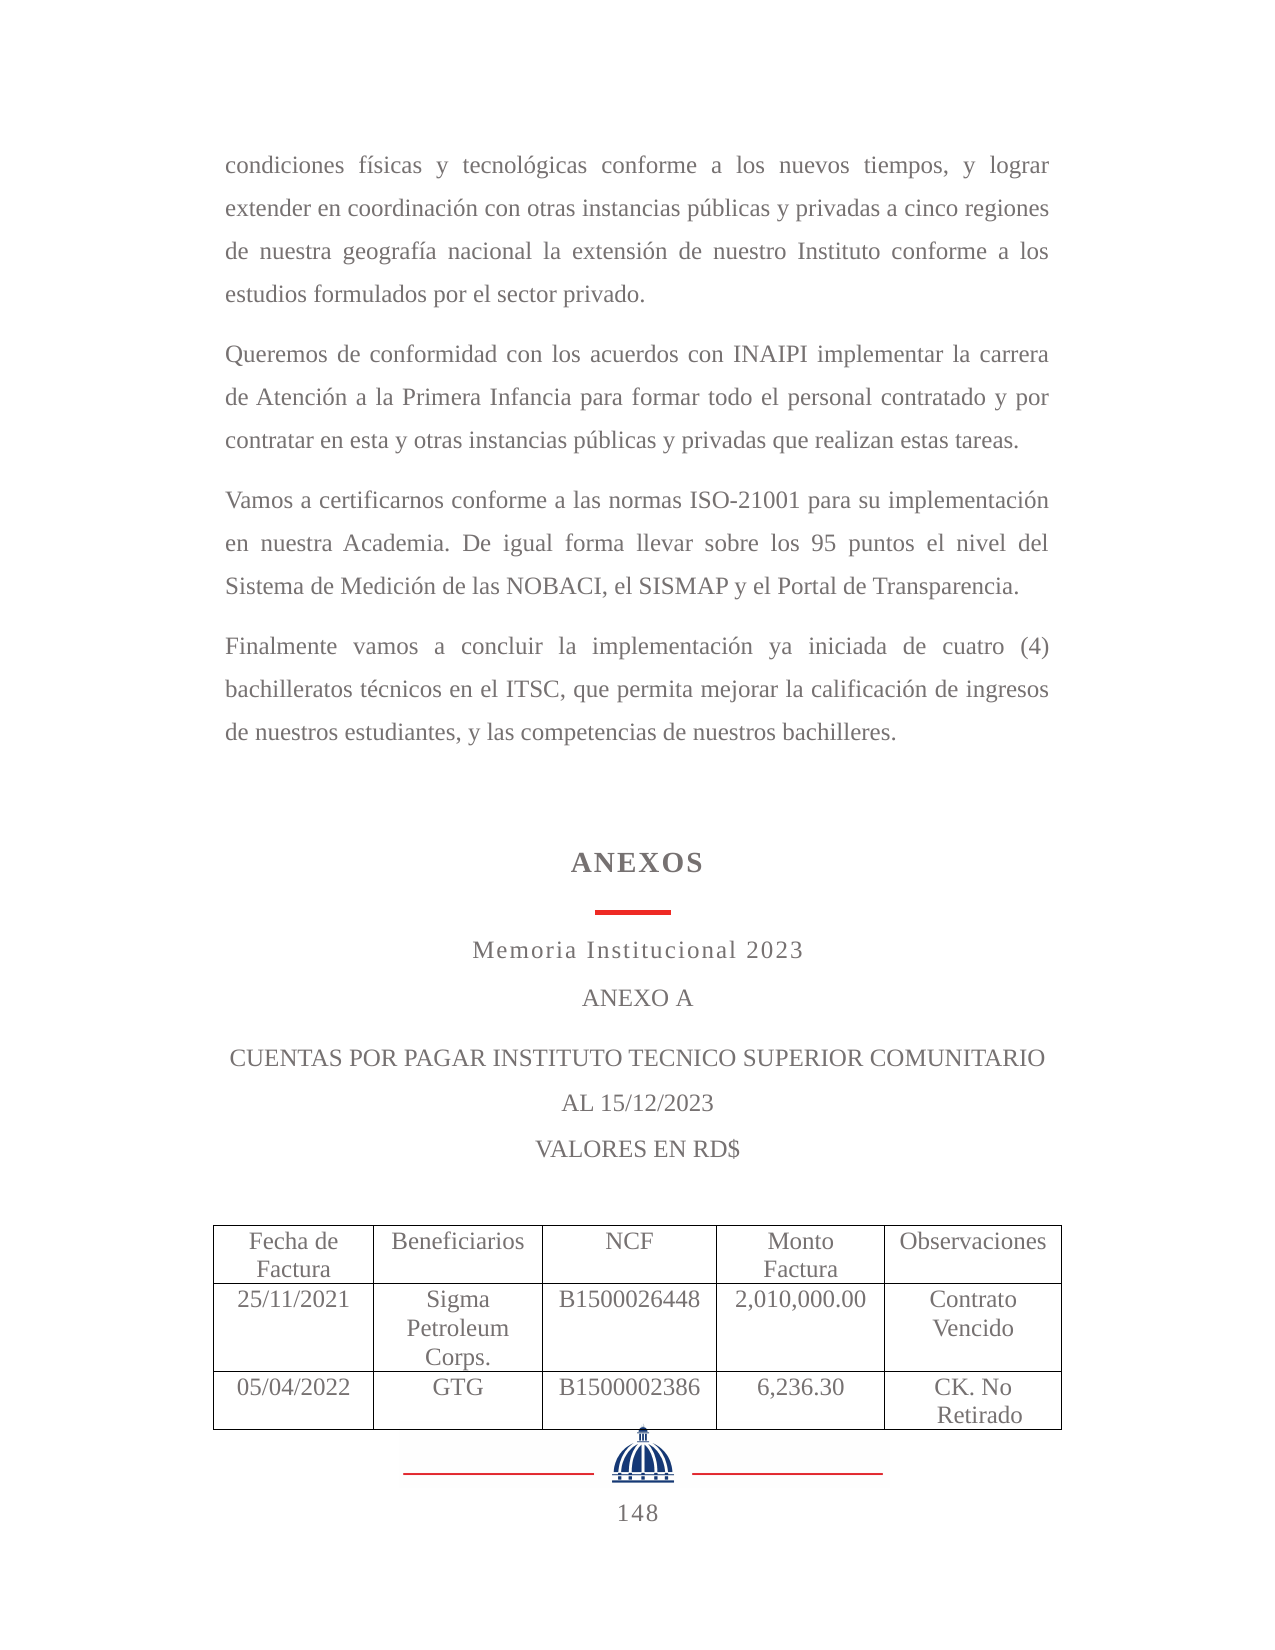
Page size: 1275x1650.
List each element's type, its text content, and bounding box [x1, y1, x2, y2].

text AL 15/12/2023 [225, 1088, 1050, 1117]
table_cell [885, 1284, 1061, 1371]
text Vamos a certificarnos conforme a las normas ISO-21001 para su implementación en nuestra Academia. De igual forma llevar sobre los 95 puntos el nivel del Sistema de Medición de las NOBACI, el SISMAP y el Portal de Transparencia. [225, 485, 1050, 600]
subtitle ANEXOS [225, 845, 1050, 879]
text Queremos de conformidad con los acuerdos con INAIPI implementar la carrera de Atención a la Primera Infancia para formar todo el personal contratado y por contratar en esta y otras instancias públicas y privadas que realizan estas tareas. [225, 339, 1050, 454]
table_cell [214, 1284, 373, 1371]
text ANEXO A [225, 983, 1050, 1012]
text Finalmente vamos a concluir la implementación ya iniciada de cuatro (4) bachilleratos técnicos en el ITSC, que permita mejorar la calificación de ingresos de nuestros estudiantes, y las competencias de nuestros bachilleres. [225, 631, 1050, 746]
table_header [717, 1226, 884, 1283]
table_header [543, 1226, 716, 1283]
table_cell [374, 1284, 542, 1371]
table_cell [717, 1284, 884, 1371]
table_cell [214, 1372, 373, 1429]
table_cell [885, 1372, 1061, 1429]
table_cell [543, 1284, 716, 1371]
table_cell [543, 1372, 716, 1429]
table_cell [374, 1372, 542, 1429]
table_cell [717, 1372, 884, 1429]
text Memoria Institucional 2023 [225, 936, 1050, 964]
text CUENTAS POR PAGAR INSTITUTO TECNICO SUPERIOR COMUNITARIO [225, 1043, 1050, 1072]
text VALORES EN RD$ [225, 1134, 1050, 1163]
picture [399, 1430, 891, 1488]
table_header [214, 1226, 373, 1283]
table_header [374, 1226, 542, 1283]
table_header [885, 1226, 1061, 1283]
